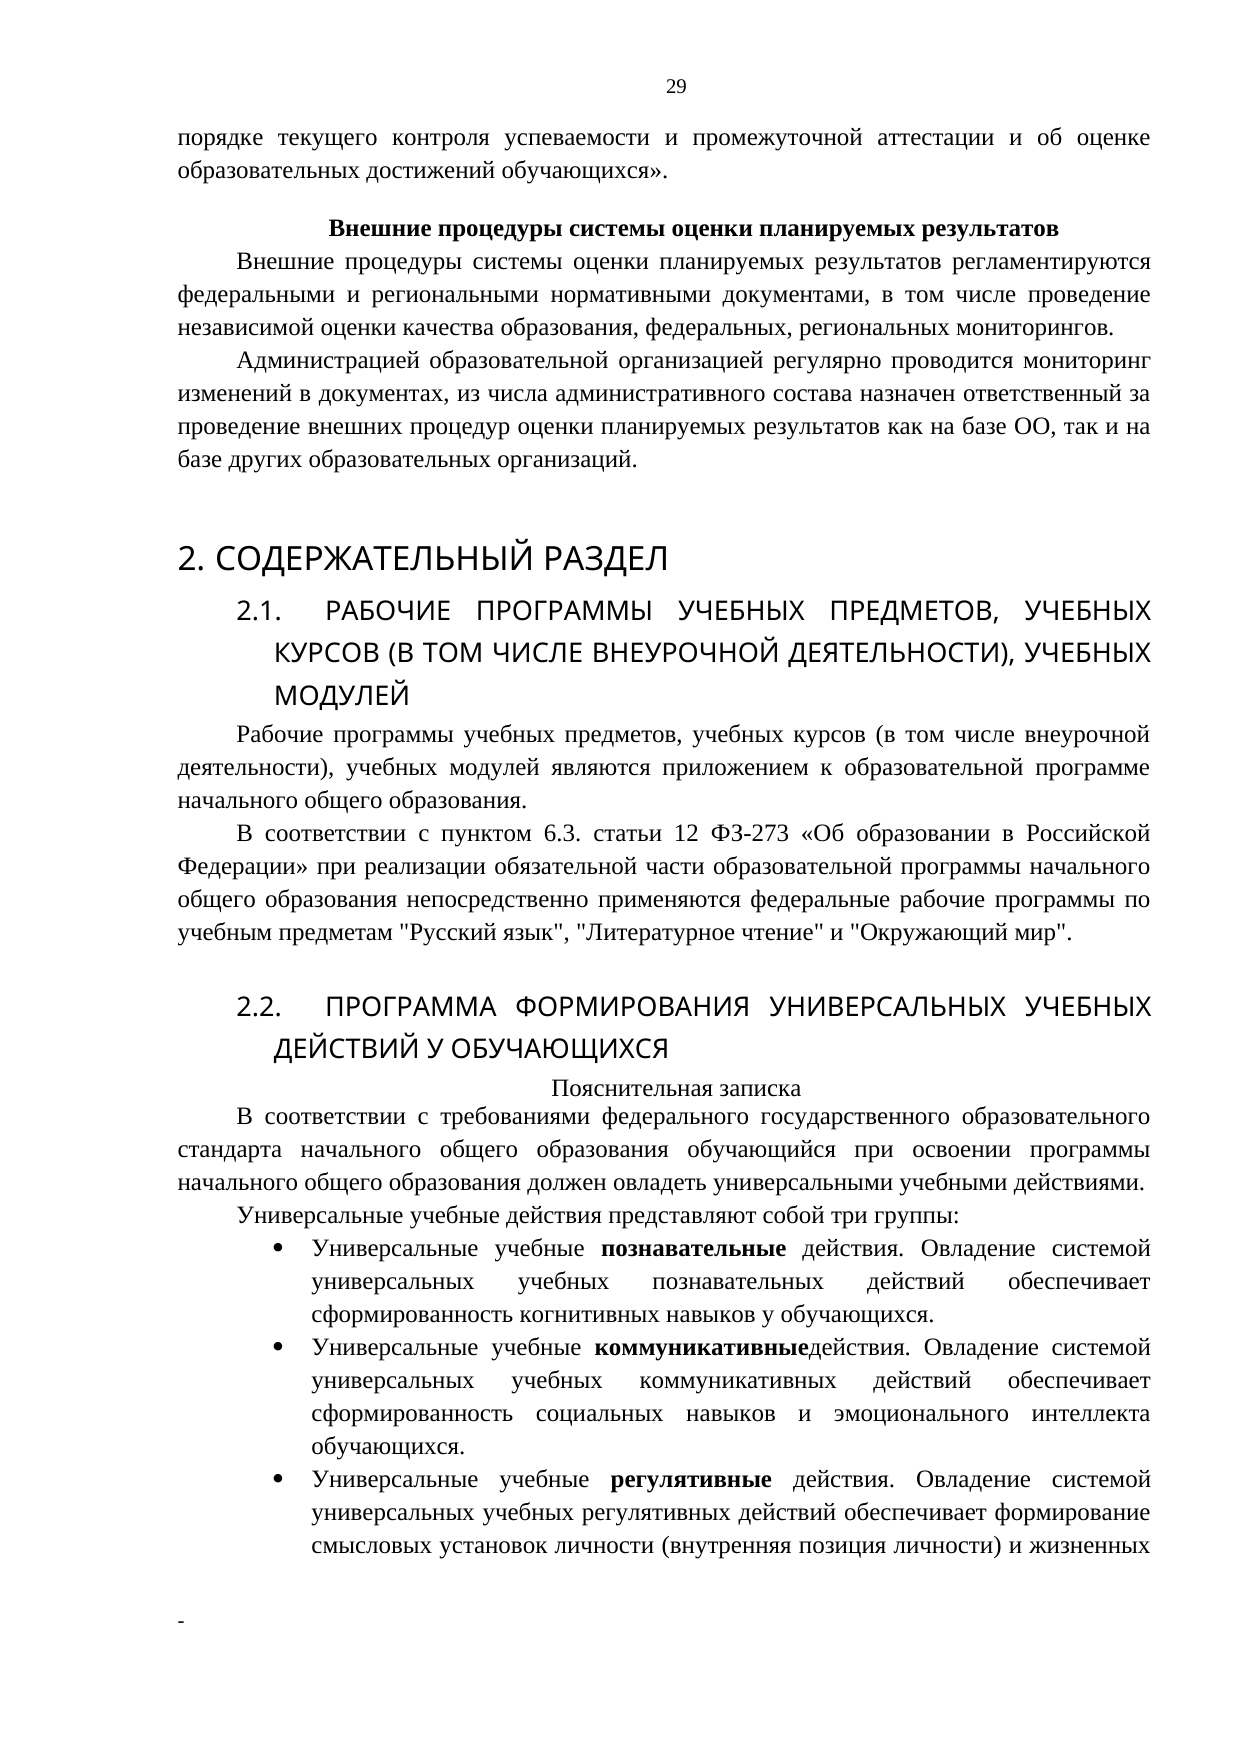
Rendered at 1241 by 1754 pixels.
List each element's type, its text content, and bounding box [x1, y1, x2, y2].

subtitle Пояснительная записка [177, 1076, 1152, 1101]
text Администрацией образовательной организацией регулярно проводится мониторинг изменений в документах, из числа административного состава назначен ответственный за проведение внешних процедур оценки планируемых результатов как на базе ОО, так и на базе других образовательных организаций. [177, 345, 1152, 473]
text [177, 122, 1152, 184]
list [274, 1464, 1151, 1559]
text Внешние процедуры системы оценки планируемых результатов [177, 213, 1152, 242]
text Универсальные учебные действия представляют собой три группы: [177, 1200, 1151, 1229]
subtitle СОДЕРЖАТЕЛЬНЫЙ РАЗДЕЛ [177, 535, 1152, 581]
subtitle ПРОГРАММА ФОРМИРОВАНИЯ УНИВЕРСАЛЬНЫХ УЧЕБНЫХ ДЕЙСТВИЙ У ОБУЧАЮЩИХСЯ [236, 987, 1152, 1066]
list Универсальные учебные коммуникативныедействия. Овладение системой универсальных учебных коммуникативных действий обеспечивает сформированность социальных навыков и эмоционального интеллекта обучающихся. [274, 1332, 1151, 1460]
text В соответствии с пунктом 6.3. статьи 12 ФЗ-273 «Об образовании в Российской Федерации» при реализации обязательной части образовательной программы начального общего образования непосредственно применяются федеральные рабочие программы по учебным предметам "Русский язык", "Литературное чтение" и "Окружающий мир". [177, 818, 1151, 946]
text Рабочие программы учебных предметов, учебных курсов (в том числе внеурочной деятельности), учебных модулей являются приложением к образовательной программе начального общего образования. [177, 719, 1151, 813]
text Внешние процедуры системы оценки планируемых результатов регламентируются федеральными и региональными нормативными документами, в том числе проведение независимой оценки качества образования, федеральных, региональных мониторингов. [177, 246, 1152, 341]
text В соответствии с требованиями федерального государственного образовательного стандарта начального общего образования обучающийся при освоении программы начального общего образования должен овладеть универсальными учебными действиями. [177, 1101, 1151, 1196]
list Универсальные учебные познавательные действия. Овладение системой универсальных учебных познавательных действий обеспечивает сформированность когнитивных навыков у обучающихся. [274, 1233, 1151, 1328]
subtitle РАБОЧИЕ ПРОГРАММЫ УЧЕБНЫХ ПРЕДМЕТОВ, УЧЕБНЫХ КУРСОВ (В ТОМ ЧИСЛЕ ВНЕУРОЧНОЙ ДЕЯТЕЛЬНОСТИ), УЧЕБНЫХ МОДУЛЕЙ [236, 591, 1152, 713]
